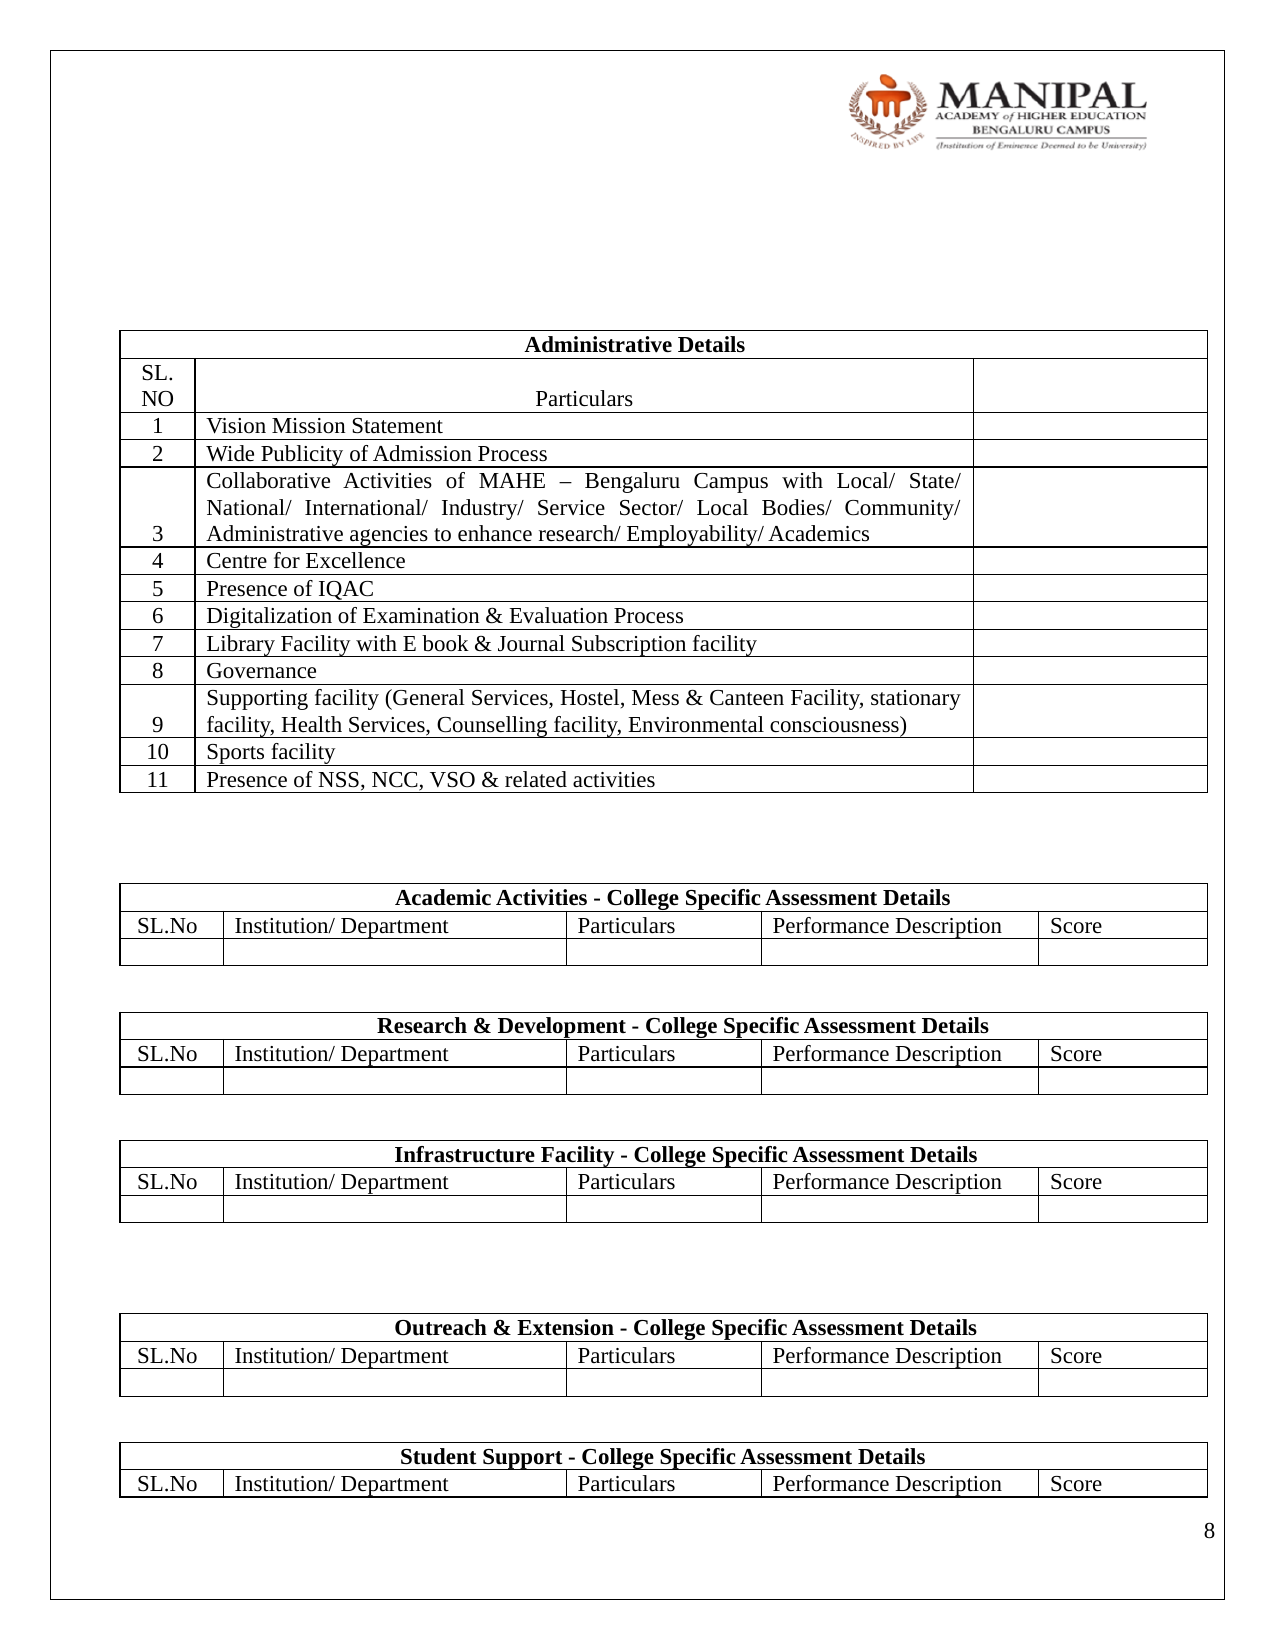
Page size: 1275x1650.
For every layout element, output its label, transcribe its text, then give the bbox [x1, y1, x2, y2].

table_cell Digitalization of Examination & Evaluation Process [196, 602, 973, 629]
table_cell SL.No [121, 1040, 223, 1066]
table_cell 4 [121, 548, 194, 574]
table_cell [974, 630, 1207, 656]
table_cell 11 [121, 766, 194, 792]
table_cell Performance Description [762, 1470, 1038, 1496]
table_header Research & Development - College Specific Assessment Details [121, 1013, 1207, 1039]
table_cell [1039, 1196, 1207, 1222]
table_cell 10 [121, 738, 194, 764]
table_cell SL.No [121, 1168, 223, 1195]
table_cell 7 [121, 630, 194, 656]
table_cell [974, 657, 1207, 683]
table_header Administrative Details [121, 331, 1207, 358]
table_cell Sports facility [196, 738, 973, 764]
table_cell Institution/ Department [224, 1342, 566, 1368]
table_cell Wide Publicity of Admission Process [196, 440, 973, 466]
table_cell [567, 1196, 761, 1222]
table_cell [762, 1068, 1038, 1094]
table_cell SL.No [121, 1342, 223, 1368]
table_cell Particulars [567, 912, 761, 938]
table_cell Institution/ Department [224, 1168, 566, 1195]
table_cell Library Facility with E book & Journal Subscription facility [196, 630, 973, 656]
table_cell Score [1039, 1342, 1207, 1368]
table_cell Particulars [567, 1470, 761, 1496]
table_cell SL.No [121, 1470, 223, 1496]
table_cell Score [1039, 1470, 1207, 1496]
table_cell Particulars [196, 359, 973, 412]
table_cell [567, 1369, 761, 1396]
table_cell [121, 1196, 223, 1222]
table_cell [974, 359, 1207, 412]
table_cell [974, 548, 1207, 574]
table_cell Presence of NSS, NCC, VSO & related activities [196, 766, 973, 792]
table_cell [974, 766, 1207, 792]
table_cell Particulars [567, 1168, 761, 1195]
table_cell [974, 602, 1207, 629]
table_cell Vision Mission Statement [196, 413, 973, 439]
table_cell Presence of IQAC [196, 575, 973, 601]
table_cell Institution/ Department [224, 1470, 566, 1496]
table_cell [567, 939, 761, 965]
table_cell [224, 939, 566, 965]
table_cell 5 [121, 575, 194, 601]
table_cell Institution/ Department [224, 912, 566, 938]
table_cell Score [1039, 1168, 1207, 1195]
table_cell 6 [121, 602, 194, 629]
table_cell [224, 1196, 566, 1222]
table_header Outreach & Extension - College Specific Assessment Details [121, 1314, 1207, 1341]
table_cell Performance Description [762, 912, 1038, 938]
table_cell [974, 413, 1207, 439]
table_cell SL.No [121, 912, 223, 938]
table_cell [1039, 1369, 1207, 1396]
table_cell 8 [121, 657, 194, 683]
table_cell [1039, 939, 1207, 965]
table_cell [762, 939, 1038, 965]
table_cell Supporting facility (General Services, Hostel, Mess & Canteen Facility, stationary facility, Health Services, Counselling facility, Environmental consciousness) [196, 685, 973, 737]
table_header Infrastructure Facility - College Specific Assessment Details [121, 1141, 1207, 1167]
table_cell [567, 1068, 761, 1094]
table_cell [974, 575, 1207, 601]
table_cell [974, 685, 1207, 737]
table_cell Institution/ Department [224, 1040, 566, 1066]
table_cell Particulars [567, 1342, 761, 1368]
table_cell 9 [121, 685, 194, 737]
table_cell [1039, 1068, 1207, 1094]
table_cell Centre for Excellence [196, 548, 973, 574]
table_cell [121, 939, 223, 965]
table_cell [762, 1196, 1038, 1222]
table_cell 2 [121, 440, 194, 466]
table_cell [974, 468, 1207, 546]
table_cell Score [1039, 1040, 1207, 1066]
table_cell Performance Description [762, 1342, 1038, 1368]
table_header Academic Activities - College Specific Assessment Details [121, 884, 1207, 911]
table_cell [974, 738, 1207, 764]
table_header Student Support - College Specific Assessment Details [121, 1443, 1207, 1469]
table_cell SL. NO [121, 359, 194, 412]
table_cell [762, 1369, 1038, 1396]
table_cell Score [1039, 912, 1207, 938]
table_cell [974, 440, 1207, 466]
picture [838, 63, 1159, 156]
table_cell [224, 1369, 566, 1396]
table_cell [121, 1068, 223, 1094]
table_cell Performance Description [762, 1040, 1038, 1066]
table_cell [224, 1068, 566, 1094]
table_cell [121, 1369, 223, 1396]
table_cell Performance Description [762, 1168, 1038, 1195]
table_cell 3 [121, 468, 194, 546]
table_cell Governance [196, 657, 973, 683]
table_cell 1 [121, 413, 194, 439]
table_cell Collaborative Activities of MAHE – Bengaluru Campus with Local/ State/ National/ International/ Industry/ Service Sector/ Local Bodies/ Community/ Administrative agencies to enhance research/ Employability/ Academics [196, 468, 973, 546]
table_cell Particulars [567, 1040, 761, 1066]
